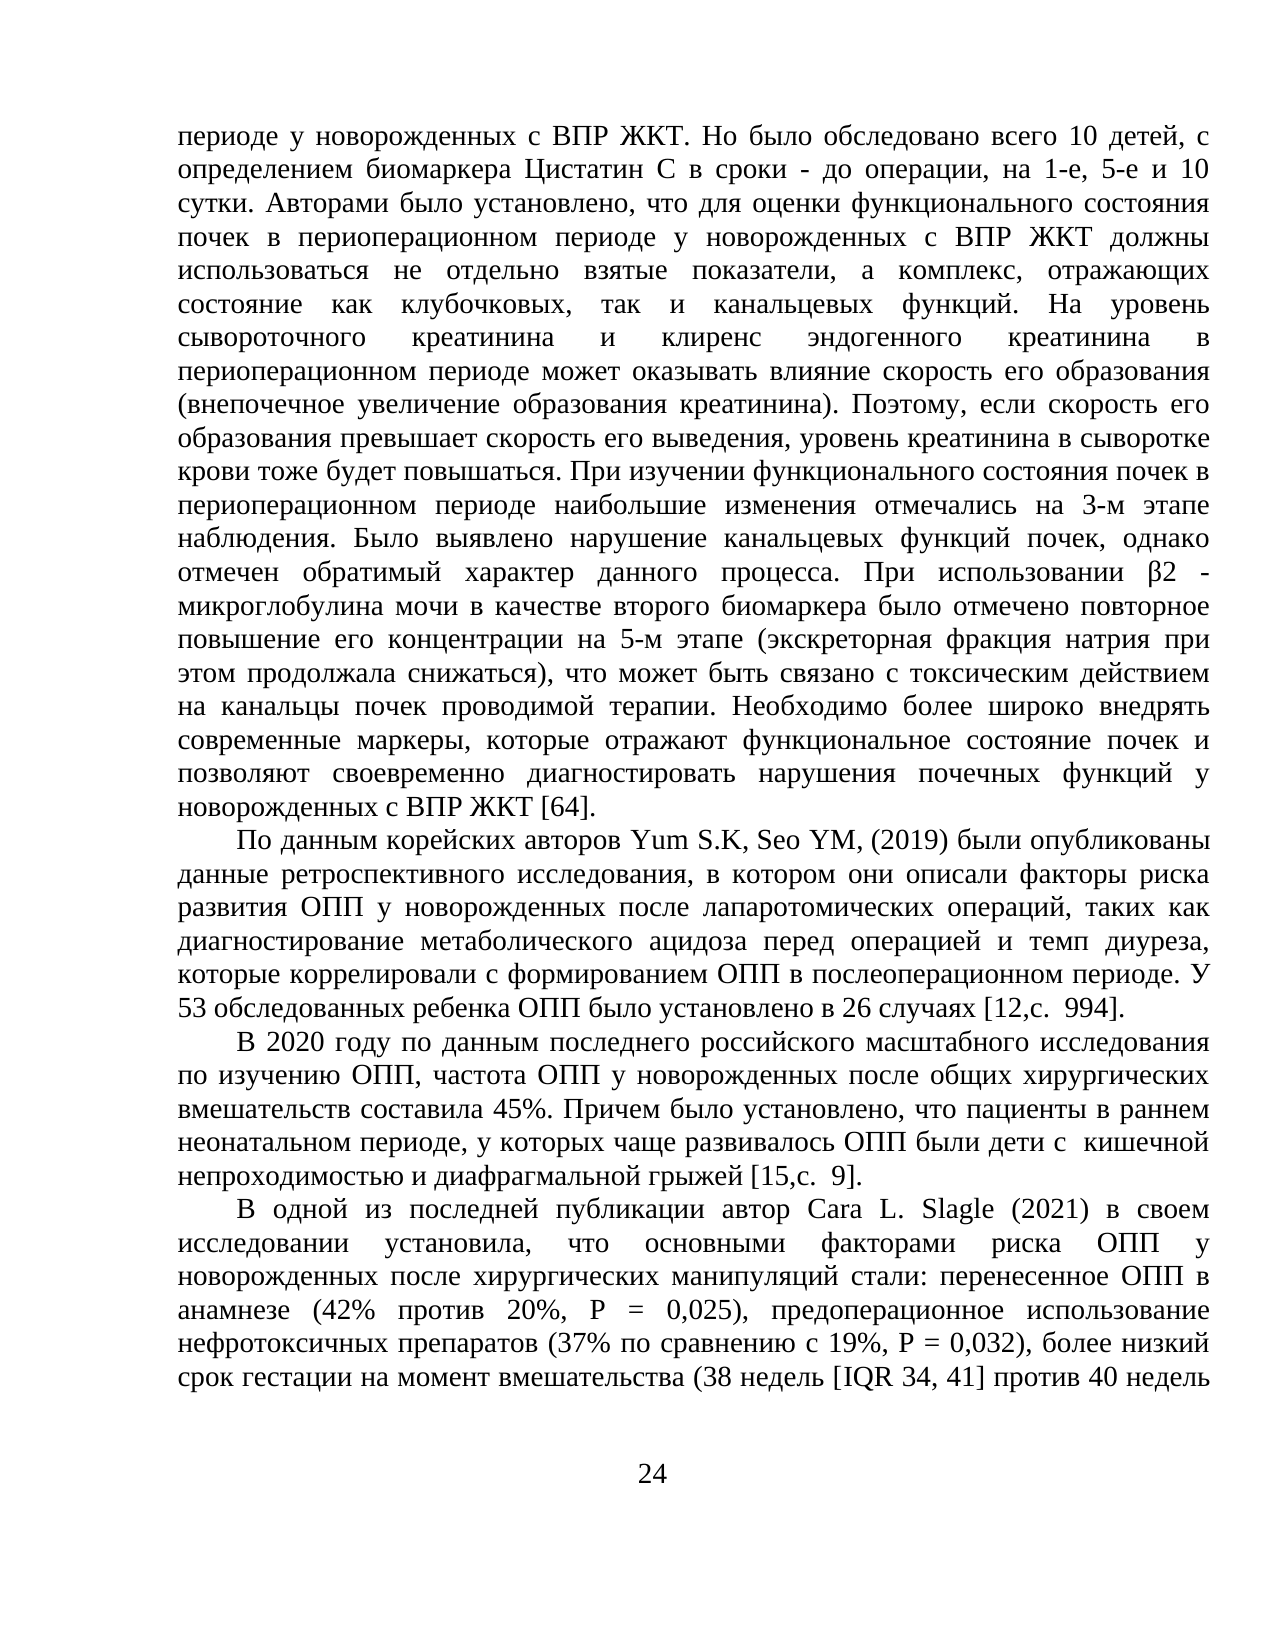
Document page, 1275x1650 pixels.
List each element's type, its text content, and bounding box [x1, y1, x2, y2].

text В 2020 году по данным последнего российского масштабного исследования по изучению ОПП, частота ОПП у новорожденных после общих хирургических вмешательств составила 45%. Причем было установлено, что пациенты в раннем неонатальном периоде, у которых чаще развивалось ОПП были дети с кишечной непроходимостью и диафрагмальной грыжей [15,с. 9]. [177, 1024, 1211, 1191]
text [177, 1191, 1211, 1393]
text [177, 118, 1211, 822]
text По данным корейских авторов Yum S.K, Seo YM, (2019) были опубликованы данные ретроспективного исследования, в котором они описали факторы риска развития ОПП у новорожденных после лапаротомических операций, таких как диагностирование метаболического ацидоза перед операцией и темп диуреза, которые коррелировали с формированием ОПП в послеоперационном периоде. У 53 обследованных ребенка ОПП было установлено в 26 случаях [12,с. 994]. [177, 822, 1211, 1024]
